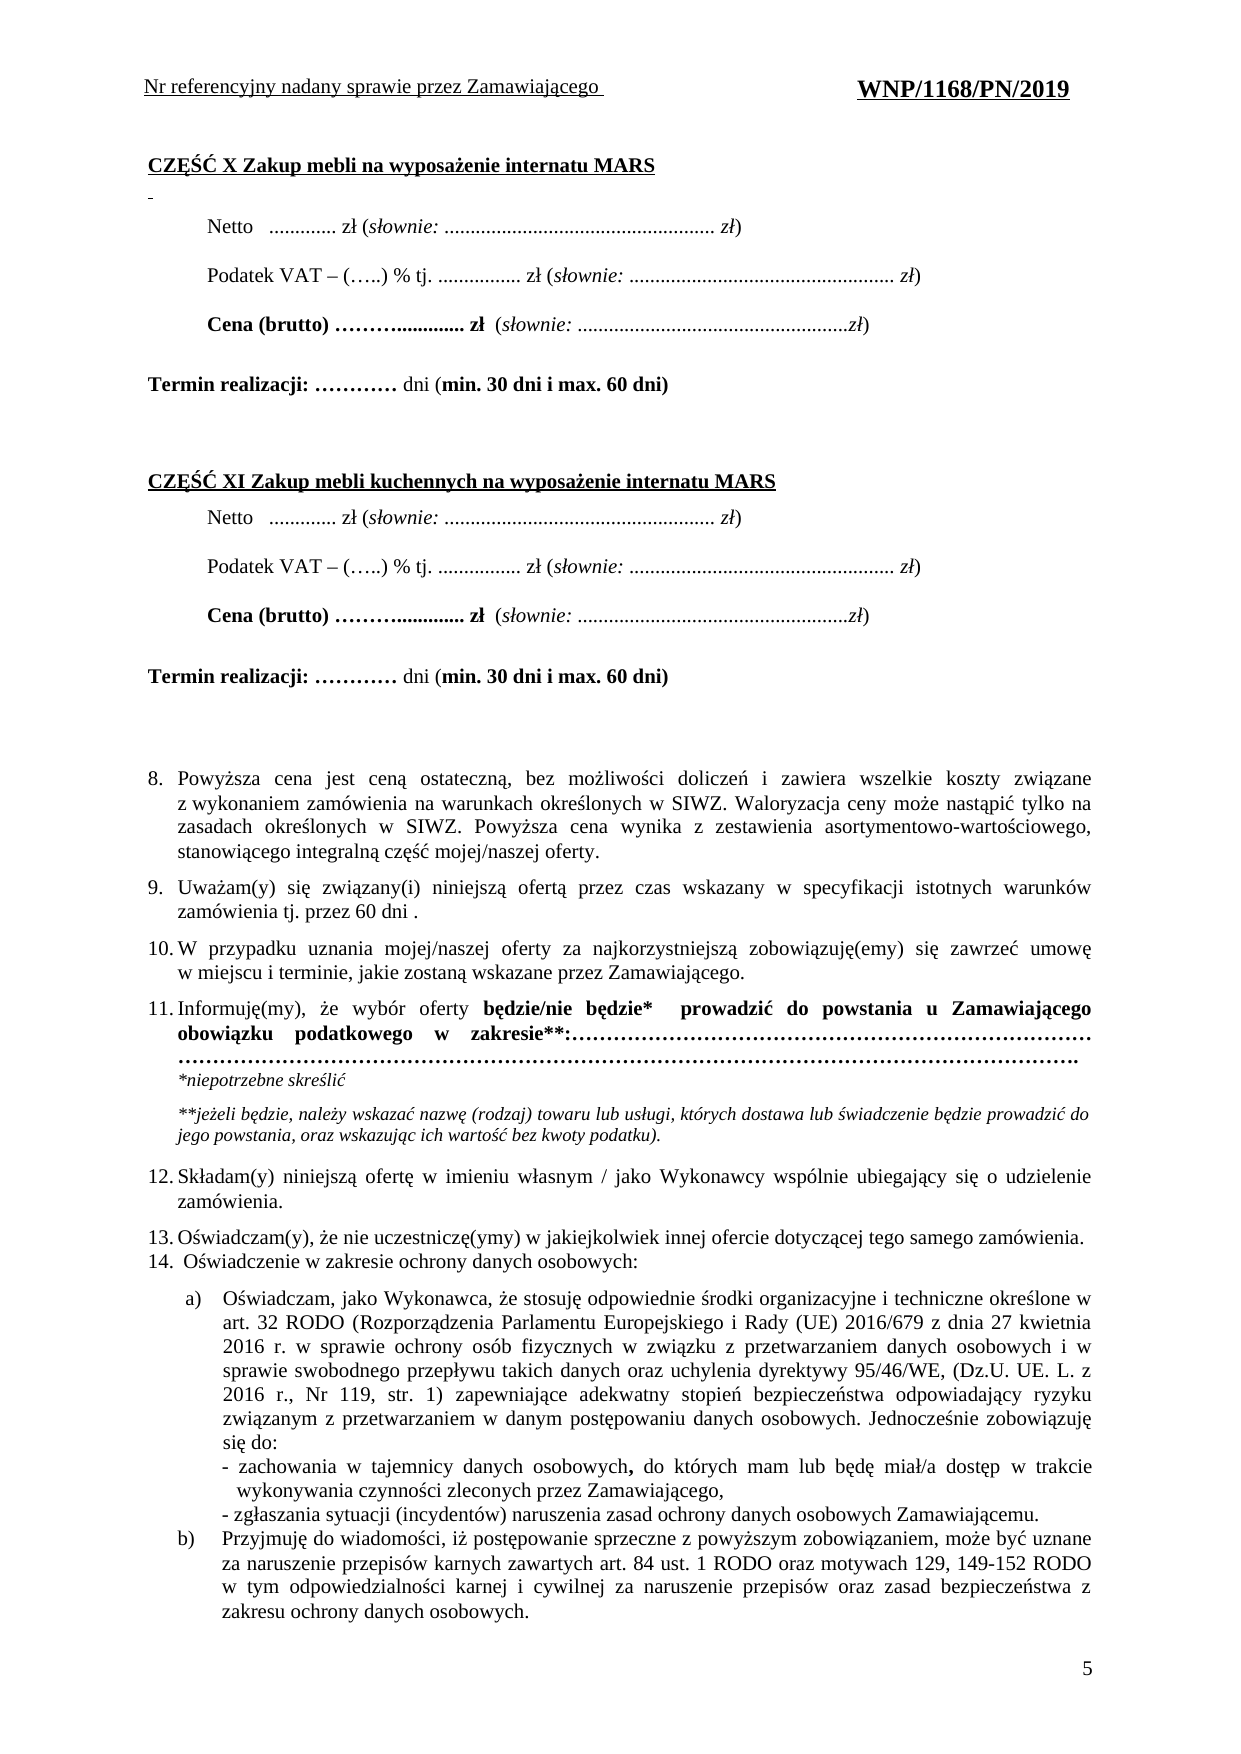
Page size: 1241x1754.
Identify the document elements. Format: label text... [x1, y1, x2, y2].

text b) Przyjmuję do wiadomości, iż postępowanie sprzeczne z powyższym zobowiązaniem, może być uznane za naruszenie przepisów karnych zawartych art. 84 ust. 1 RODO oraz motywach 129, 149-152 RODO w tym odpowiedzialności karnej i cywilnej za naruszenie przepisów oraz zasad bezpieczeństwa z zakresu ochrony danych osobowych. [177, 1526, 1092, 1623]
text Cena (brutto) ………............. zł (słownie: ....................................................zł) [207, 603, 1092, 627]
text - zgłaszania sytuacji (incydentów) naruszenia zasad ochrony danych osobowych Zamawiającemu. [222, 1502, 1092, 1526]
text **jeżeli będzie, należy wskazać nazwę (rodzaj) towaru lub usługi, których dostawa lub świadczenie będzie prowadzić do jego powstania, oraz wskazując ich wartość bez kwoty podatku). [177, 1103, 1092, 1146]
list Uważam(y) się związany(i) niniejszą ofertą przez czas wskazany w specyfikacji istotnych warunków zamówienia tj. przez 60 dni . [148, 875, 1092, 923]
text Netto ............. zł (słownie: .................................................... zł) [207, 213, 1092, 238]
text CZĘŚĆ X Zakup mebli na wyposażenie internatu MARS [148, 153, 1092, 177]
list Powyższa cena jest ceną ostateczną, bez możliwości doliczeń i zawiera wszelkie koszty związane z wykonaniem zamówienia na warunkach określonych w SIWZ. Waloryzacja ceny może nastąpić tylko na zasadach określonych w SIWZ. Powyższa cena wynika z zestawienia asortymentowo-wartościowego, stanowiącego integralną część mojej/naszej oferty. [148, 766, 1092, 863]
text Termin realizacji: ………… dni (min. 30 dni i max. 60 dni) [148, 664, 1092, 688]
text Netto ............. zł (słownie: .................................................... zł) [207, 505, 1092, 529]
list Oświadczam(y), że nie uczestniczę(ymy) w jakiejkolwiek innej ofercie dotyczącej tego samego zamówienia. [148, 1225, 1092, 1249]
list Oświadczenie w zakresie ochrony danych osobowych: [148, 1249, 1092, 1273]
list W przypadku uznania mojej/naszej oferty za najkorzystniejszą zobowiązuję(emy) się zawrzeć umowę w miejscu i terminie, jakie zostaną wskazane przez Zamawiającego. [148, 936, 1092, 984]
text Podatek VAT – (…..) % tj. ................ zł (słownie: ................................................... zł) [207, 263, 1092, 287]
list Składam(y) niniejszą ofertę w imieniu własnym / jako Wykonawcy wspólnie ubiegający się o udzielenie zamówienia. [148, 1164, 1092, 1213]
list Informuję(my), że wybór oferty będzie/nie będzie* prowadzić do powstania u Zamawiającego obowiązku podatkowego w zakresie**:………………………………………………………………… …………………………………………………………………………………………………………………. *niepotrzebne skreślić [148, 996, 1092, 1090]
text Termin realizacji: ………… dni (min. 30 dni i max. 60 dni) [148, 372, 1092, 396]
text Podatek VAT – (…..) % tj. ................ zł (słownie: ................................................... zł) [207, 554, 1092, 578]
text CZĘŚĆ XI Zakup mebli kuchennych na wyposażenie internatu MARS [148, 468, 1092, 493]
text - zachowania w tajemnicy danych osobowych, do których mam lub będę miał/a dostęp w trakcie wykonywania czynności zleconych przez Zamawiającego, [222, 1454, 1092, 1502]
text Cena (brutto) ………............. zł (słownie: ....................................................zł) [207, 312, 1092, 336]
list Oświadczam, jako Wykonawca, że stosuję odpowiednie środki organizacyjne i techniczne określone w art. 32 RODO (Rozporządzenia Parlamentu Europejskiego i Rady (UE) 2016/679 z dnia 27 kwietnia 2016 r. w sprawie ochrony osób fizycznych w związku z przetwarzaniem danych osobowych i w sprawie swobodnego przepływu takich danych oraz uchylenia dyrektywy 95/46/WE, (Dz.U. UE. L. z 2016 r., Nr 119, str. 1) zapewniające adekwatny stopień bezpieczeństwa odpowiadający ryzyku związanym z przetwarzaniem w danym postępowaniu danych osobowych. Jednocześnie zobowiązuję się do: [185, 1286, 1092, 1454]
